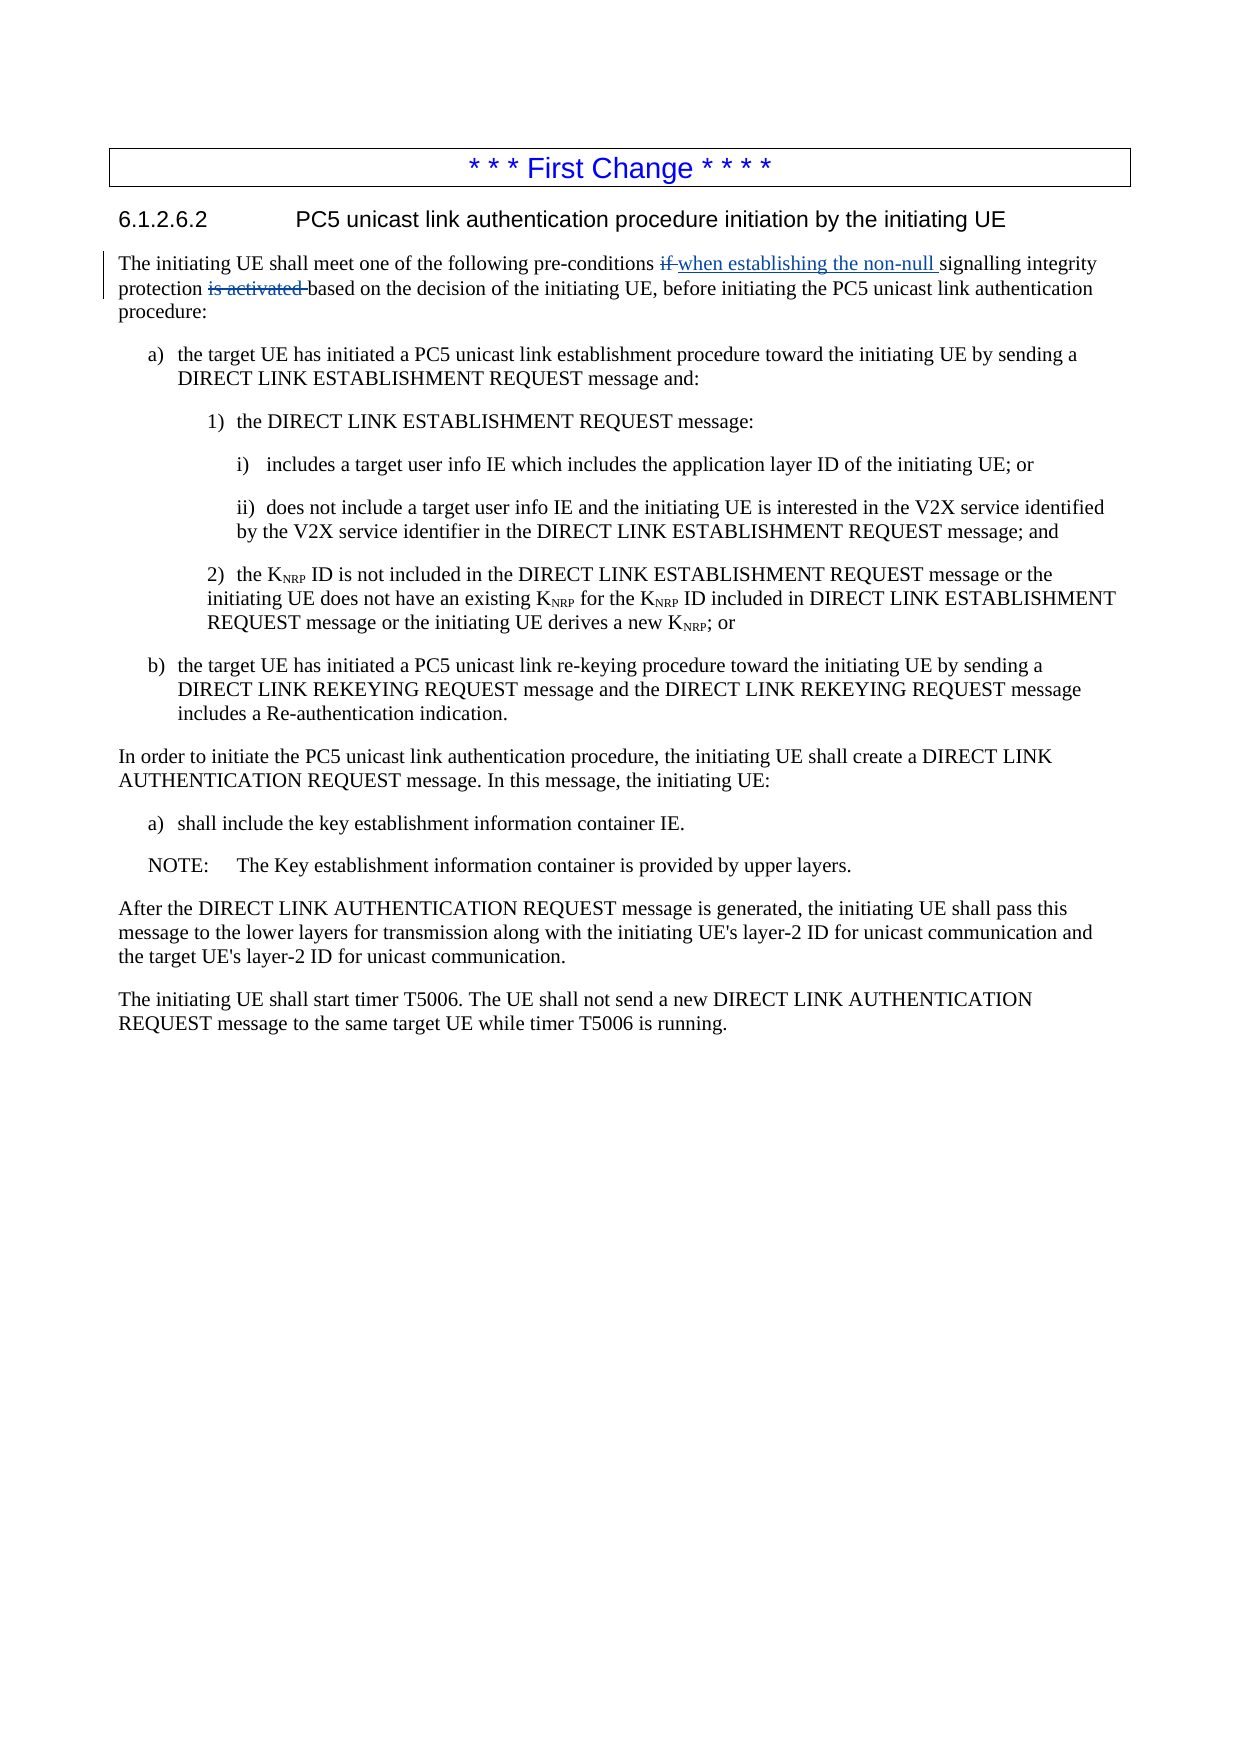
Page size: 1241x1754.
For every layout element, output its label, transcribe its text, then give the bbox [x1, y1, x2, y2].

text * * * First Change * * * * [110, 149, 1130, 186]
text The initiating UE shall start timer T5006. The UE shall not send a new DIRECT LINK AUTHENTICATION REQUEST message to the same target UE while timer T5006 is running. [118, 987, 1122, 1035]
text ii) does not include a target user info IE and the initiating UE is interested in the V2X service identified by the V2X service identifier in the DIRECT LINK ESTABLISHMENT REQUEST message; and [236, 495, 1122, 543]
text a) shall include the key establishment information container IE. [148, 810, 1122, 834]
text NOTE: The Key establishment information container is provided by upper layers. [148, 853, 1122, 877]
text The initiating UE shall meet one of the following pre-conditions signalling integrity protection based on the decision of the initiating UE, before initiating the PC5 unicast link authentication procedure: [118, 251, 1122, 323]
text b) the target UE has initiated a PC5 unicast link re-keying procedure toward the initiating UE by sending a DIRECT LINK REKEYING REQUEST message and the DIRECT LINK REKEYING REQUEST message includes a Re-authentication indication. [148, 653, 1122, 725]
text 2) the KNRP ID is not included in the DIRECT LINK ESTABLISHMENT REQUEST message or the initiating UE does not have an existing KNRP for the KNRP ID included in DIRECT LINK ESTABLISHMENT REQUEST message or the initiating UE derives a new KNRP; or [207, 562, 1122, 634]
text In order to initiate the PC5 unicast link authentication procedure, the initiating UE shall create a DIRECT LINK AUTHENTICATION REQUEST message. In this message, the initiating UE: [118, 743, 1122, 792]
text i) includes a target user info IE which includes the application layer ID of the initiating UE; or [236, 452, 1122, 476]
subtitle 6.1.2.6.2 PC5 unicast link authentication procedure initiation by the initiating UE [118, 206, 1122, 233]
text After the DIRECT LINK AUTHENTICATION REQUEST message is generated, the initiating UE shall pass this message to the lower layers for transmission along with the initiating UE's layer-2 ID for unicast communication and the target UE's layer-2 ID for unicast communication. [118, 896, 1122, 968]
text 1) the DIRECT LINK ESTABLISHMENT REQUEST message: [207, 409, 1122, 433]
text a) the target UE has initiated a PC5 unicast link establishment procedure toward the initiating UE by sending a DIRECT LINK ESTABLISHMENT REQUEST message and: [148, 342, 1122, 390]
